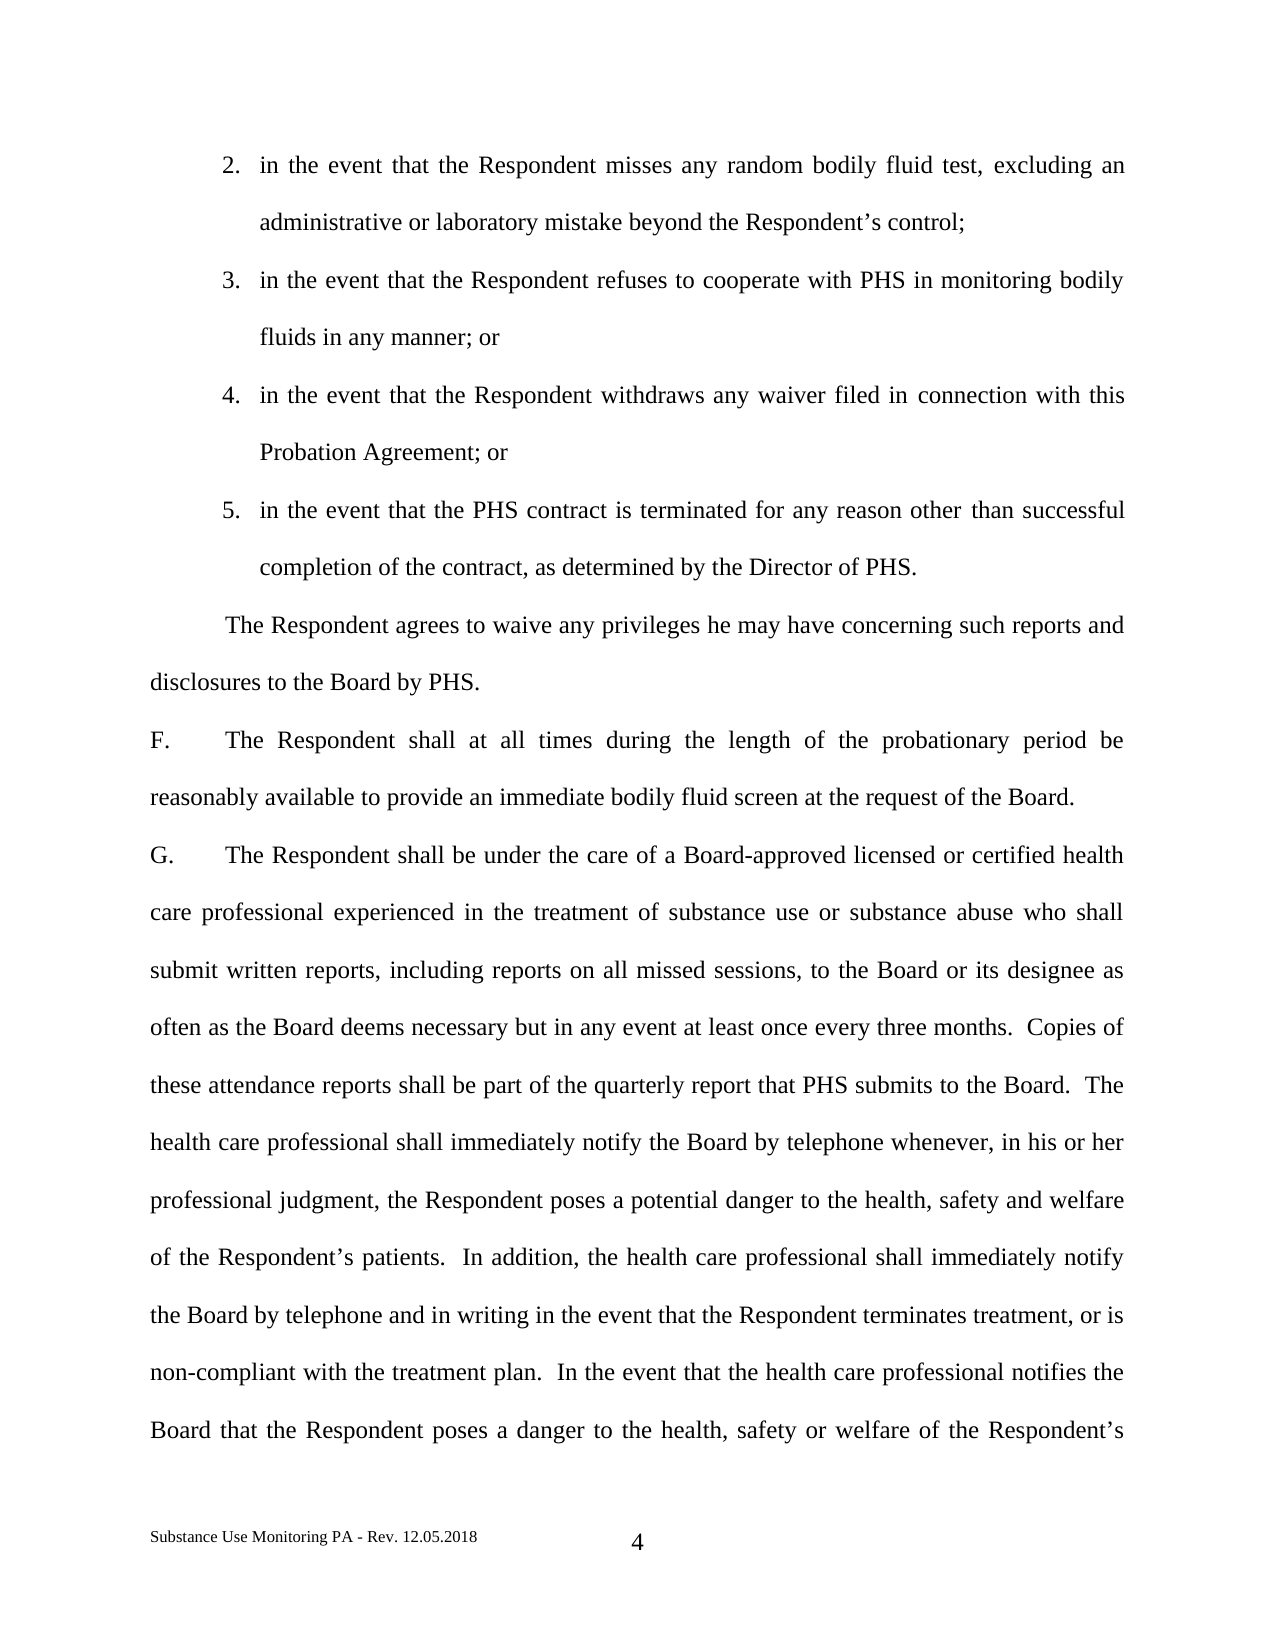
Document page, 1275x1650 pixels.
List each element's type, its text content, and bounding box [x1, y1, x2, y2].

list in the event that the Respondent misses any random bodily fluid test, excluding an administrative or laboratory mistake beyond the Respondent’s control; [222, 150, 1125, 236]
list in the event that the PHS contract is terminated for any reason other than successful completion of the contract, as determined by the Director of PHS. [222, 495, 1125, 581]
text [150, 840, 1125, 1444]
list in the event that the Respondent refuses to cooperate with PHS in monitoring bodily fluids in any manner; or [222, 265, 1125, 351]
text The Respondent agrees to waive any privileges he may have concerning such reports and disclosures to the Board by PHS. [150, 610, 1125, 696]
list in the event that the Respondent withdraws any waiver filed in connection with this Probation Agreement; or [222, 380, 1125, 466]
text F. The Respondent shall at all times during the length of the probationary period be reasonably available to provide an immediate bodily fluid screen at the request of the Board. [150, 725, 1125, 811]
